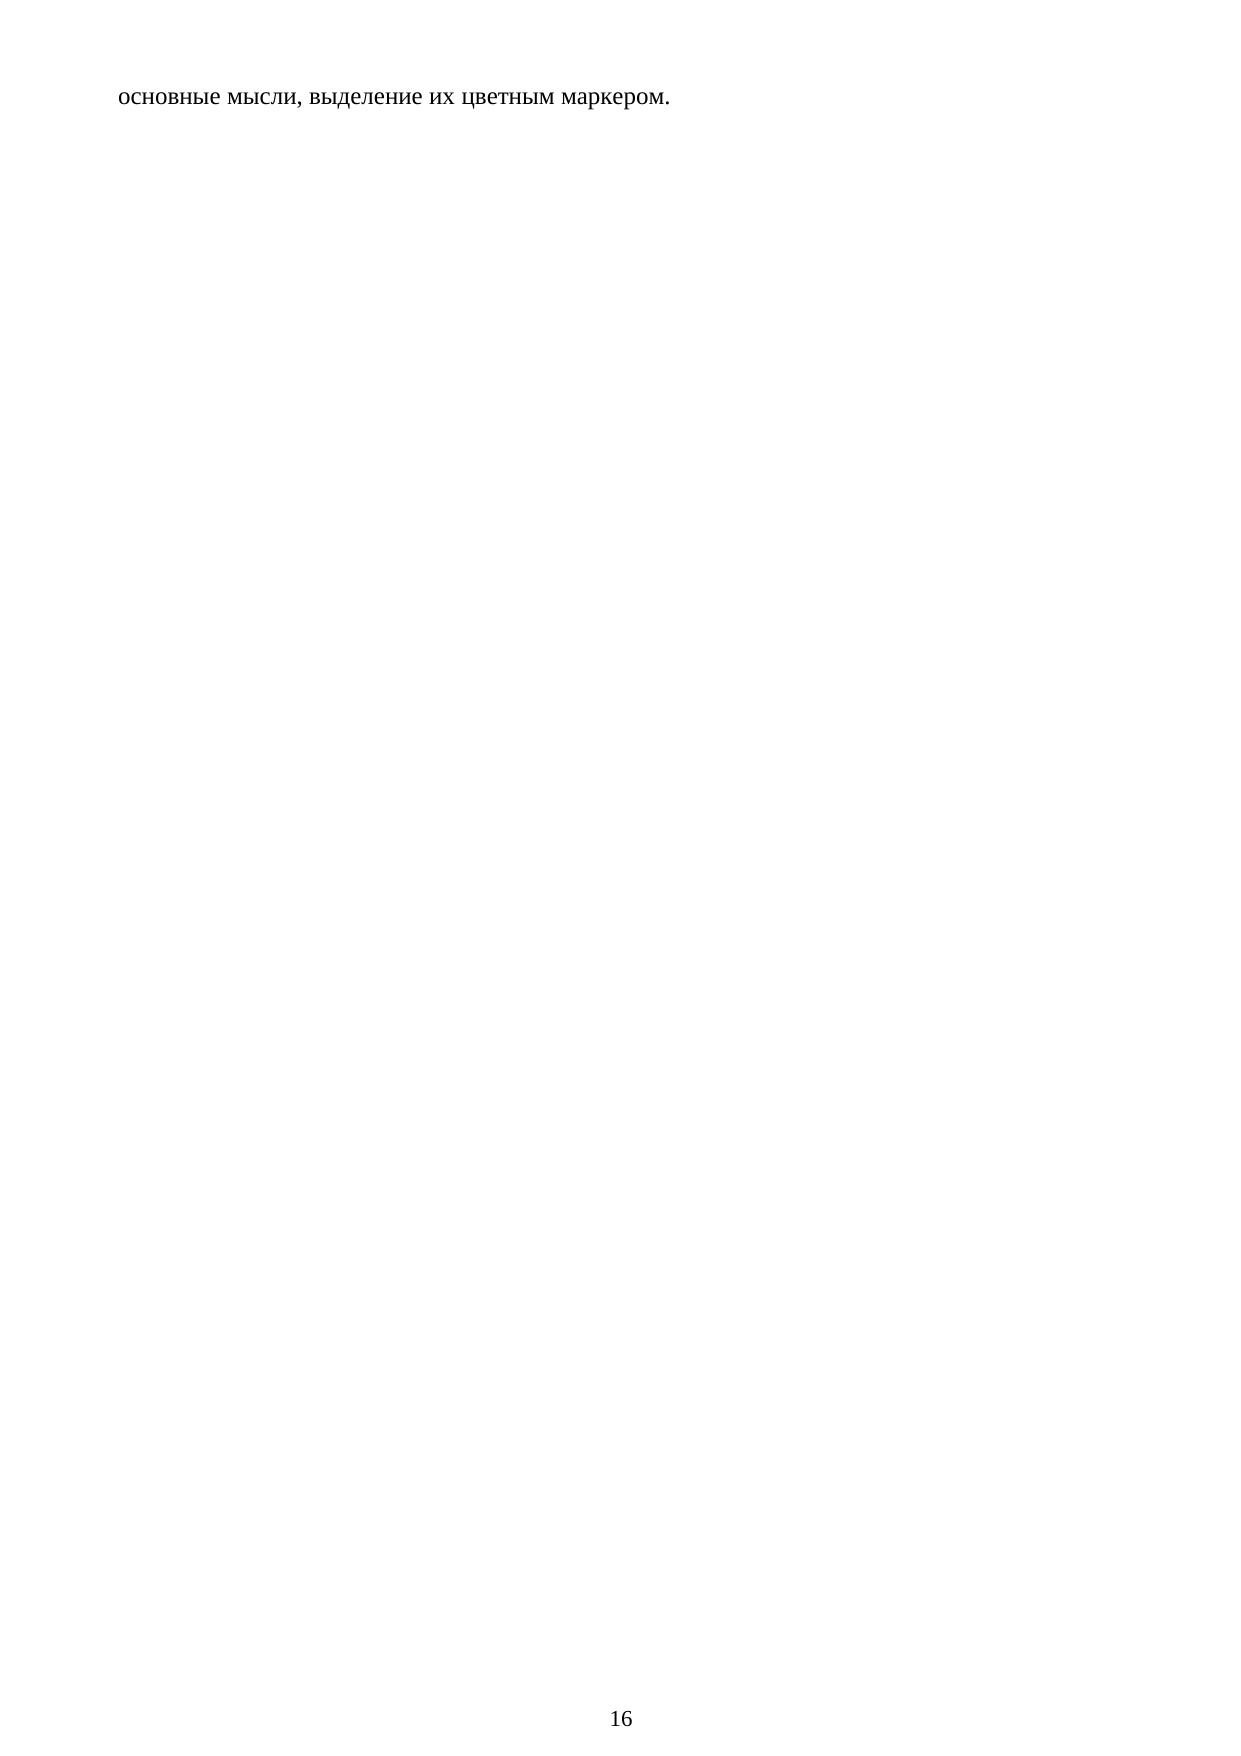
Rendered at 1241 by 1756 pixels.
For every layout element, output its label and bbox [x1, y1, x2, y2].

text [118, 81, 1122, 110]
